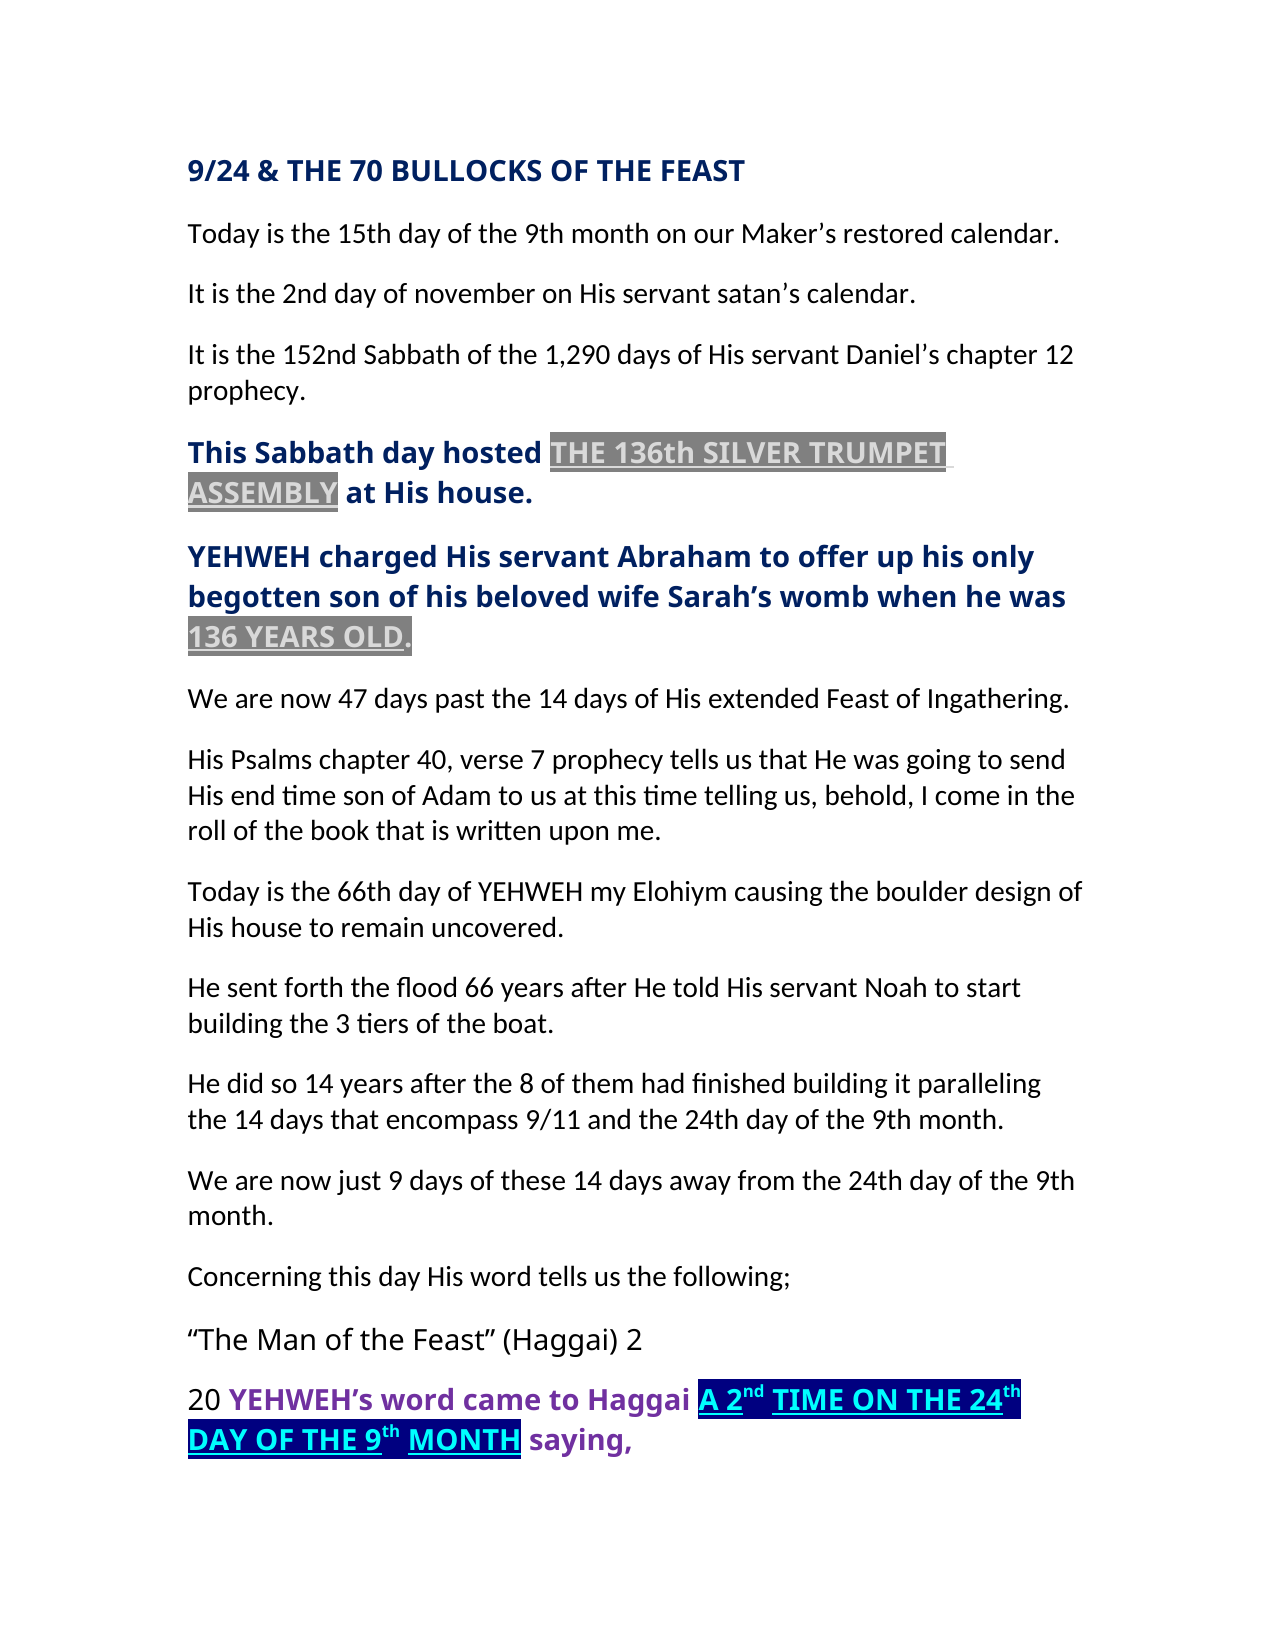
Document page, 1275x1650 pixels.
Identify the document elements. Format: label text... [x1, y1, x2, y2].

text 9/24 & THE 70 BULLOCKS OF THE FEAST [187, 150, 1087, 190]
text He did so 14 years after the 8 of them had finished building it paralleling the 14 days that encompass 9/11 and the 24th day of the 9th month. [187, 1066, 1087, 1137]
text Today is the 15th day of the 9th month on our Maker’s restored calendar. [187, 215, 1087, 250]
text His Psalms chapter 40, verse 7 prophecy tells us that He was going to send His end time son of Adam to us at this time telling us, behold, I come in the roll of the book that is written upon me. [187, 741, 1087, 848]
text We are now just 9 days of these 14 days away from the 24th day of the 9th month. [187, 1162, 1087, 1233]
text He sent forth the flood 66 years after He told His servant Noah to start building the 3 tiers of the boat. [187, 969, 1087, 1041]
text It is the 152nd Sabbath of the 1,290 days of His servant Daniel’s chapter 12 prophecy. [187, 336, 1087, 407]
text This Sabbath day hosted THE 136th SILVER TRUMPET ASSEMBLY at His house. [187, 432, 1087, 512]
text It is the 2nd day of november on His servant satan’s calendar. [187, 275, 1087, 311]
text Concerning this day His word tells us the following; [187, 1258, 1087, 1294]
text “The Man of the Feast” (Haggai) 2 [187, 1319, 1087, 1358]
text We are now 47 days past the 14 days of His extended Feast of Ingathering. [187, 681, 1087, 716]
text 20 YEHWEH’s word came to Haggai A 2nd TIME ON THE 24th DAY OF THE 9th MONTH saying, [187, 1379, 1087, 1459]
text Today is the 66th day of YEHWEH my Elohiym causing the boulder design of His house to remain uncovered. [187, 873, 1087, 944]
text YEHWEH charged His servant Abraham to offer up his only begotten son of his beloved wife Sarah’s womb when he was 136 YEARS OLD. [187, 537, 1087, 656]
